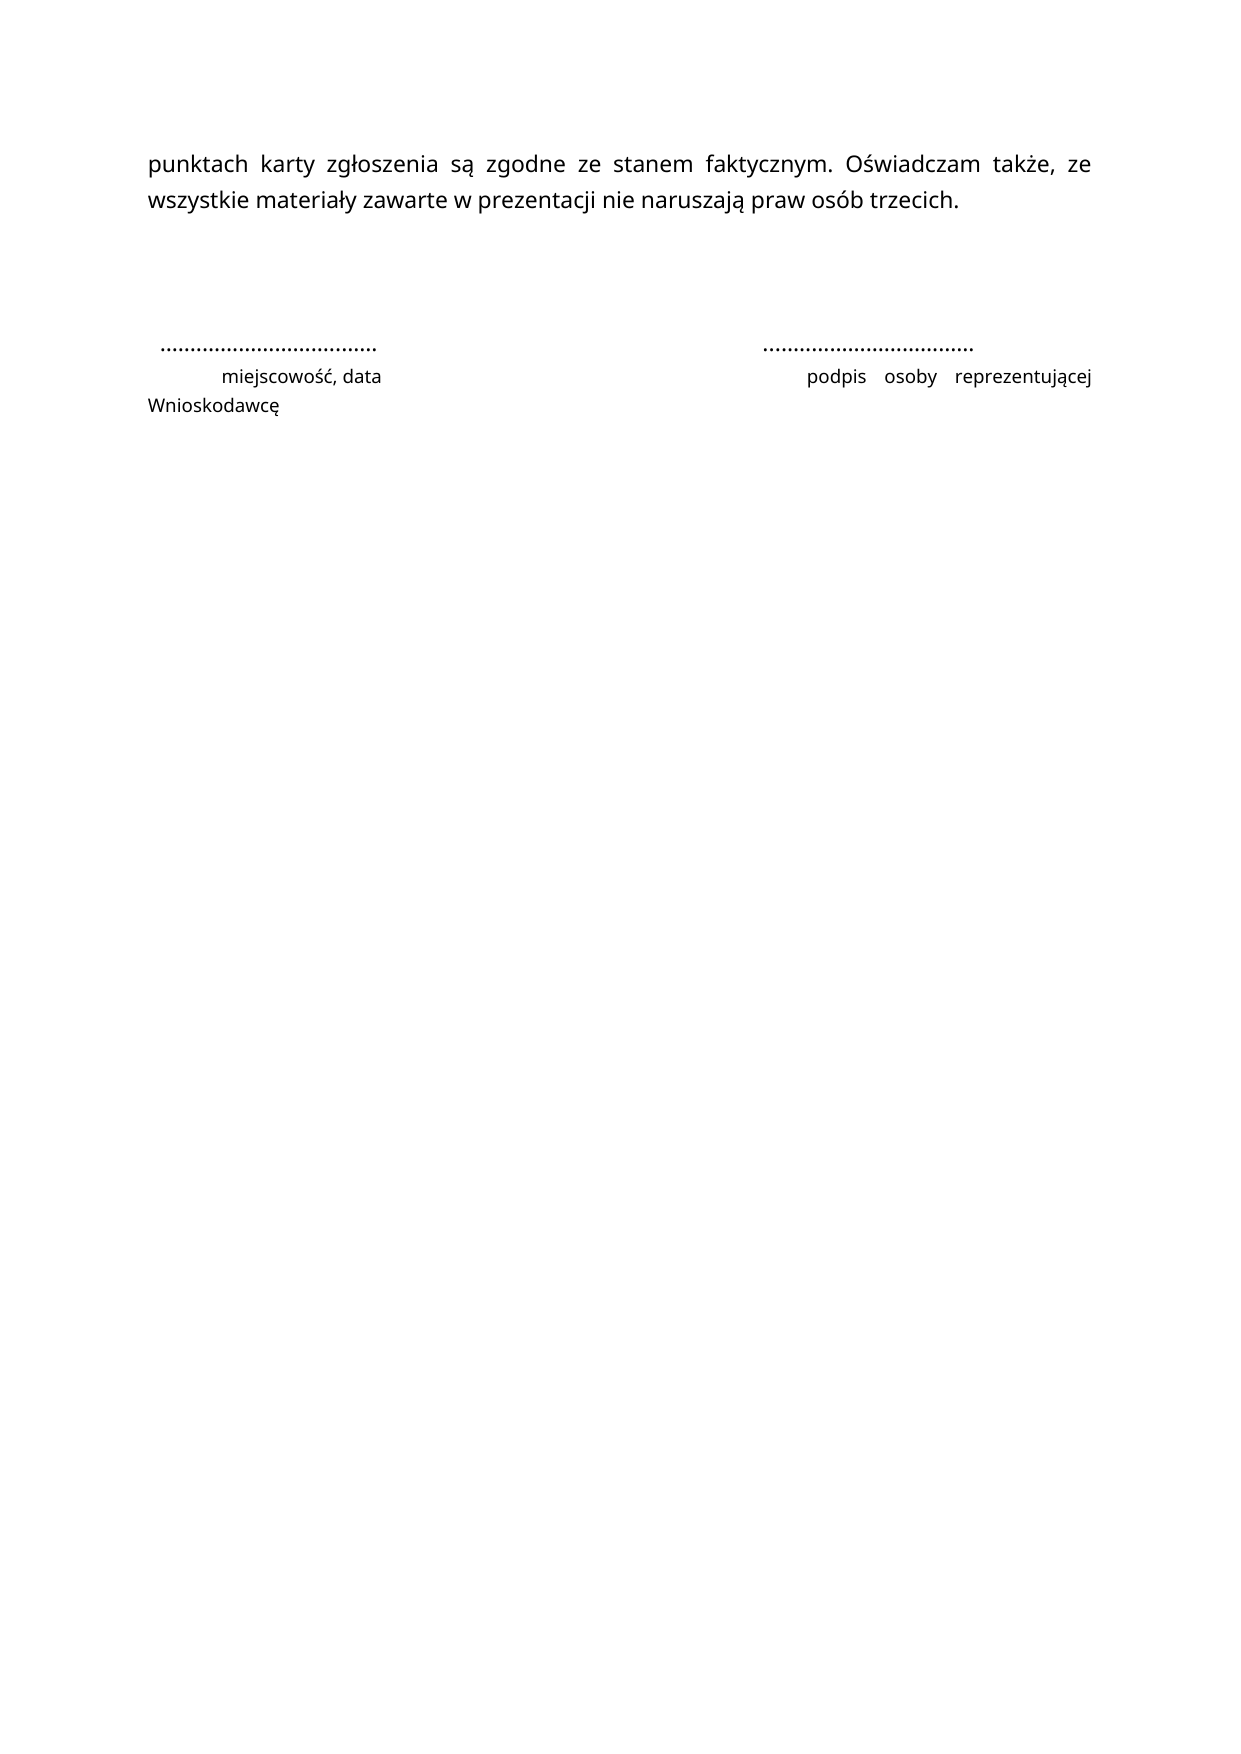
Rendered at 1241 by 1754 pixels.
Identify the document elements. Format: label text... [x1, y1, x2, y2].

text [148, 148, 1093, 215]
text ….……………………..…… ....….……………………… [148, 327, 1093, 358]
text miejscowość, data podpis osoby reprezentującej Wnioskodawcę [148, 363, 1093, 418]
